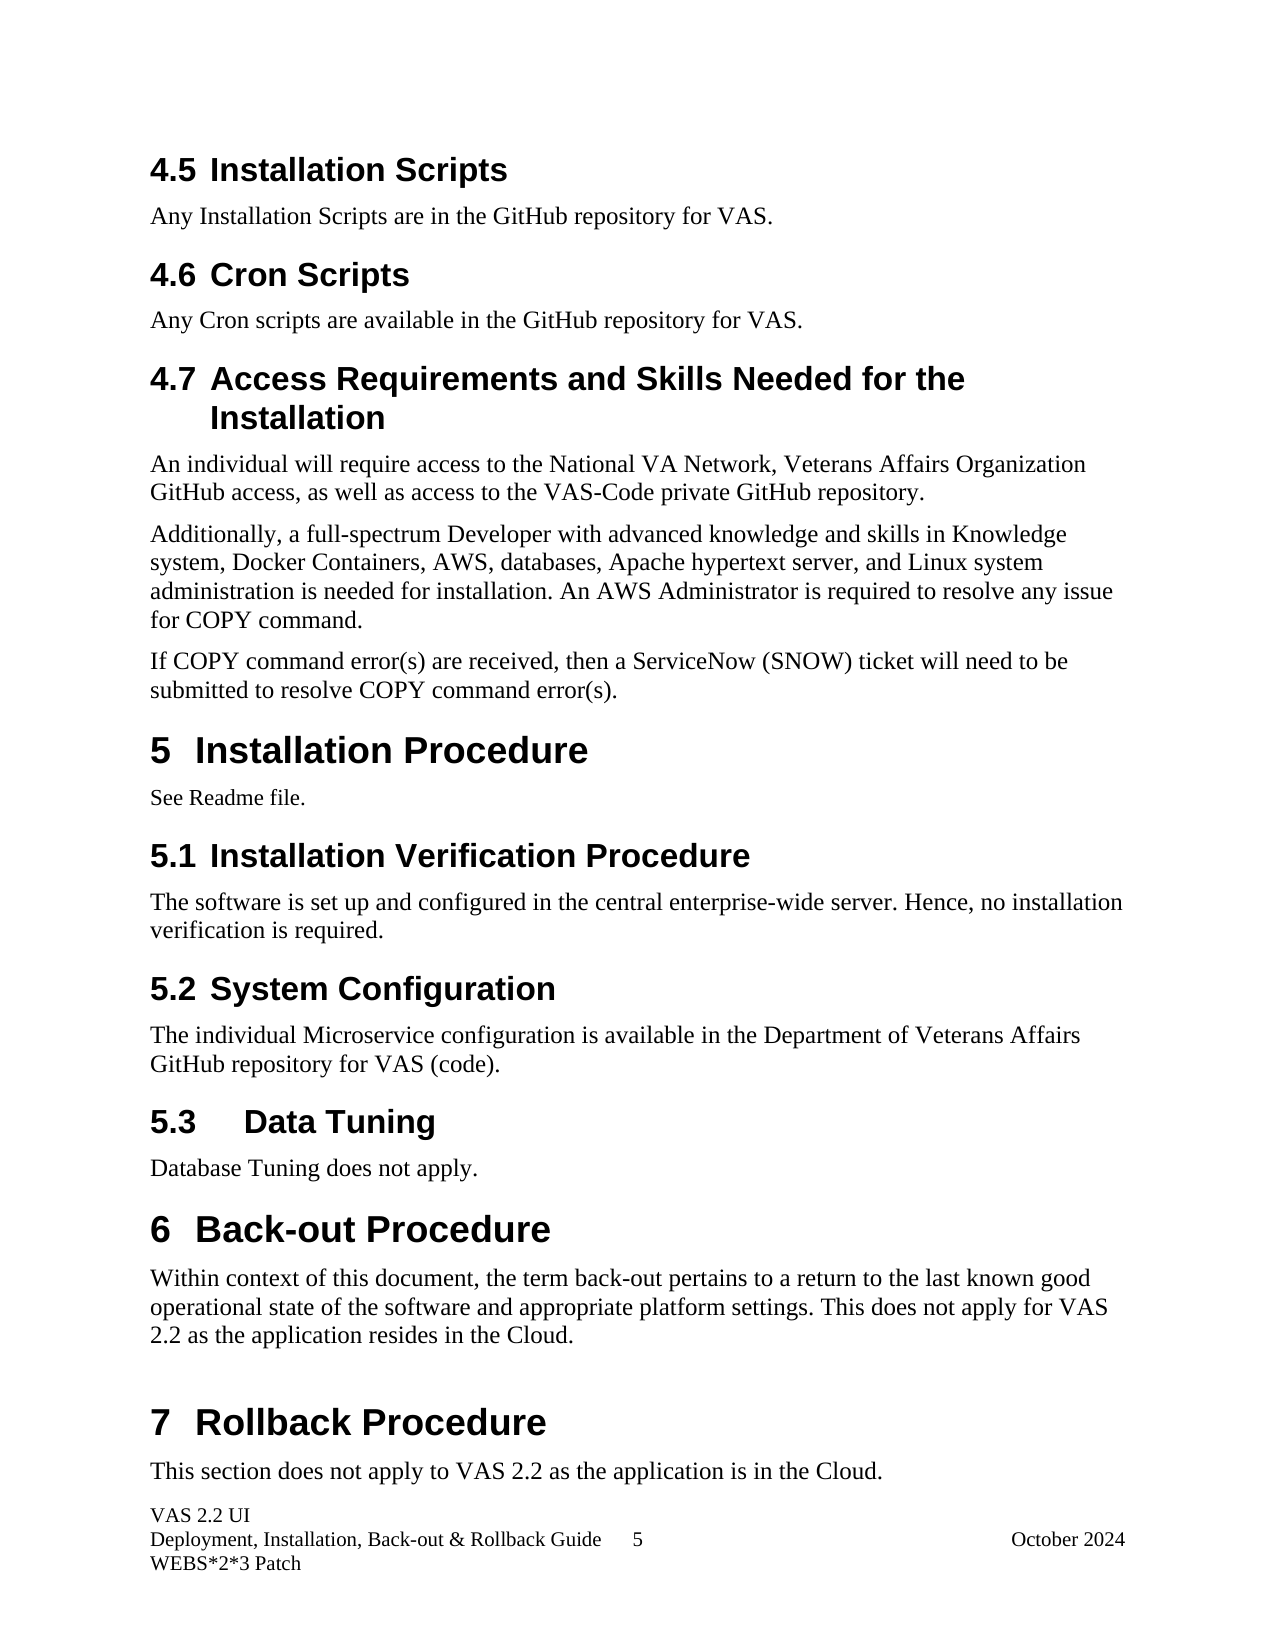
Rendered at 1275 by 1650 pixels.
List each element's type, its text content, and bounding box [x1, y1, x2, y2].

subtitle Installation Procedure [150, 729, 1125, 772]
subtitle Cron Scripts [150, 255, 1125, 293]
text This section does not apply to VAS 2.2 as the application is in the Cloud. [150, 1456, 1125, 1485]
subtitle Data Tuning [150, 1103, 1125, 1141]
text The individual Microservice configuration is available in the Department of Veterans Affairs GitHub repository for VAS (code). [150, 1020, 1125, 1078]
text Any Installation Scripts are in the GitHub repository for VAS. [150, 201, 1125, 230]
text Any Cron scripts are available in the GitHub repository for VAS. [150, 306, 1125, 334]
subtitle Back-out Procedure [150, 1207, 1125, 1250]
subtitle System Configuration [150, 969, 1125, 1008]
text See Readme file. [150, 784, 1125, 811]
text Additionally, a full-spectrum Developer with advanced knowledge and skills in Knowledge system, Docker Containers, AWS, databases, Apache hypertext server, and Linux system administration is needed for installation. An AWS Administrator is required to resolve any issue for COPY command. [150, 519, 1125, 634]
text Within context of this document, the term back-out pertains to a return to the last known good operational state of the software and appropriate platform settings. This does not apply for VAS 2.2 as the application resides in the Cloud. [150, 1263, 1125, 1349]
subtitle Access Requirements and Skills Needed for the Installation [150, 359, 1125, 436]
subtitle Installation Verification Procedure [150, 836, 1125, 874]
text If COPY command error(s) are received, then a ServiceNow (SNOW) ticket will need to be submitted to resolve COPY command error(s). [150, 646, 1125, 704]
subtitle Rollback Procedure [150, 1401, 1125, 1444]
subtitle Installation Scripts [150, 150, 1125, 188]
text Database Tuning does not apply. [150, 1153, 1125, 1182]
text The software is set up and configured in the central enterprise-wide server. Hence, no installation verification is required. [150, 887, 1125, 944]
text An individual will require access to the National VA Network, Veterans Affairs Organization GitHub access, as well as access to the VAS-Code private GitHub repository. [150, 449, 1125, 506]
